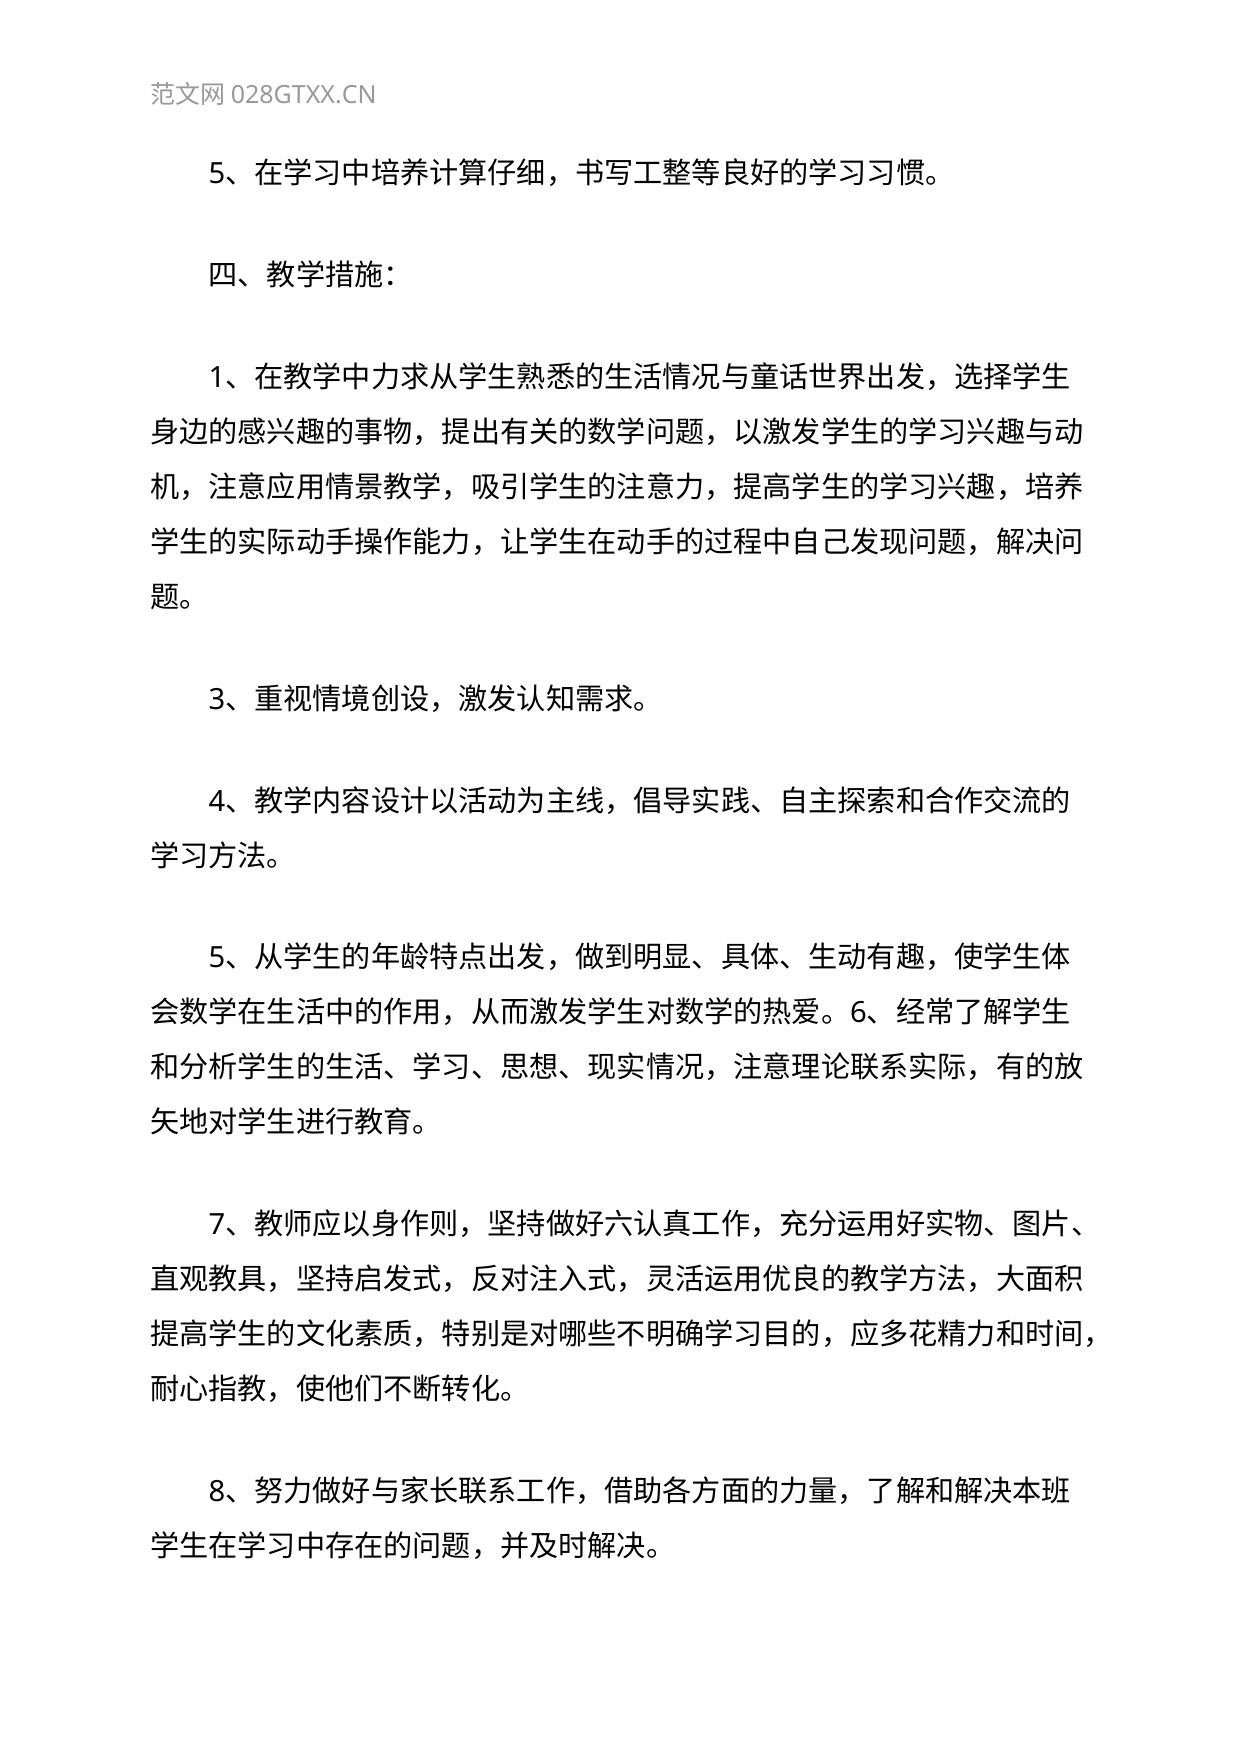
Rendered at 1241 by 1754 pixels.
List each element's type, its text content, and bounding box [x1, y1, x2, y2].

text 4、教学内容设计以活动为主线，倡导实践、自主探索和合作交流的学习方法。 [150, 777, 1090, 874]
text 7、教师应以身作则，坚持做好六认真工作，充分运用好实物、图片、直观教具，坚持启发式，反对注入式，灵活运用优良的教学方法，大面积提高学生的文化素质，特别是对哪些不明确学习目的，应多花精力和时间，耐心指教，使他们不断转化。 [150, 1201, 1090, 1408]
text 3、重视情境创设，激发认知需求。 [150, 675, 1090, 718]
text 8、努力做好与家长联系工作，借助各方面的力量，了解和解决本班学生在学习中存在的问题，并及时解决。 [150, 1467, 1090, 1564]
text 5、从学生的年龄特点出发，做到明显、具体、生动有趣，使学生体会数学在生活中的作用，从而激发学生对数学的热爱。6、经常了解学生和分析学生的生活、学习、思想、现实情况，注意理论联系实际，有的放矢地对学生进行教育。 [150, 934, 1090, 1141]
text 5、在学习中培养计算仔细，书写工整等良好的学习习惯。 [150, 150, 1090, 192]
text 四、教学措施： [150, 252, 1090, 294]
text 1、在教学中力求从学生熟悉的生活情况与童话世界出发，选择学生身边的感兴趣的事物，提出有关的数学问题，以激发学生的学习兴趣与动机，注意应用情景教学，吸引学生的注意力，提高学生的学习兴趣，培养学生的实际动手操作能力，让学生在动手的过程中自己发现问题，解决问题。 [150, 354, 1090, 616]
